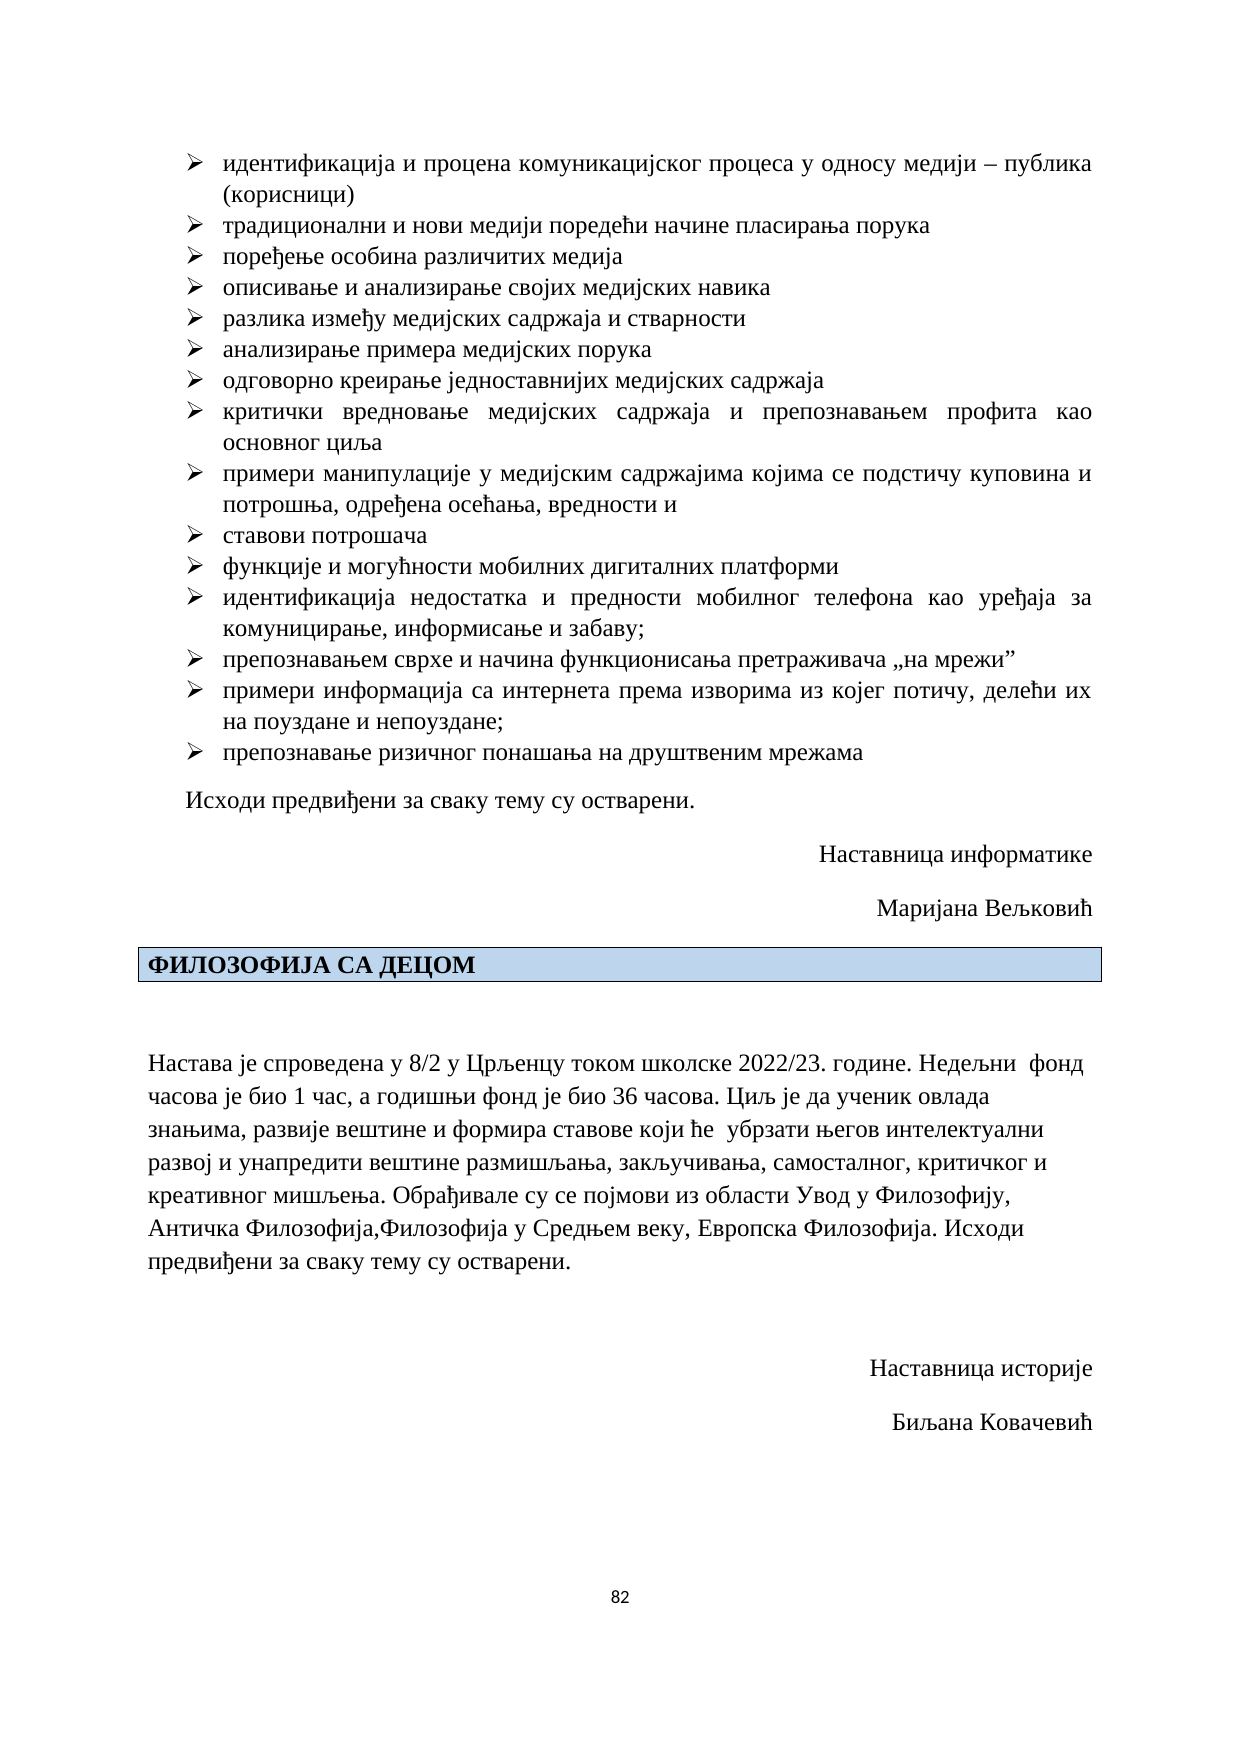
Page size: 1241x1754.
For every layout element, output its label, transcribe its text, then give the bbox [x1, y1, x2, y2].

list одговорно креирање једноставнијих медијских садржаја [185, 365, 1093, 394]
list ставови потрошача [185, 520, 1093, 549]
list примери манипулације у медијским садржајима којима се подстичу куповина и потрошња, одређена осећања, вредности и [185, 458, 1093, 518]
text Маријана Вељковић [148, 893, 1093, 922]
list функције и могућности мобилних дигиталних платформи [185, 551, 1093, 580]
text Биљана Ковачевић [148, 1407, 1093, 1436]
text Исходи предвиђени за сваку тему су остварени. [185, 785, 1093, 814]
list препознавање ризичног понашања на друштвеним мрежама [185, 737, 1093, 766]
text Наставница историје [148, 1353, 1093, 1382]
text ФИЛОЗОФИЈА СА ДЕЦОМ [139, 948, 1101, 981]
list анализирање примера медијских порука [185, 334, 1093, 363]
text Наставница информатике [148, 839, 1093, 868]
list описивање и анализирање својих медијских навика [185, 272, 1093, 301]
list идентификација недостатка и предности мобилног телефона као уређаја за комуницирање, информисање и забаву; [185, 582, 1093, 642]
list идентификација и процена комуникацијског процеса у односу медији – публика (корисници) [185, 148, 1093, 207]
list препознавањем сврхе и начина функционисања претраживача „на мрежи” [185, 644, 1093, 673]
list примери информација са интернета према изворима из којег потичу, делећи их на поуздане и непоуздане; [185, 675, 1093, 735]
list традиционални и нови медији поредећи начине пласирања порука [185, 210, 1093, 238]
text Настава је спроведена у 8/2 у Црљенцу током школске 2022/23. године. Недељни фонд часова је био 1 час, а годишњи фонд је био 36 часова. Циљ је да ученик овлада знањима, развије вештине и формира ставове који ће убрзати његов интелектуални развој и унапредити вештине размишљања, закључивања, самосталног, критичког и креативног мишљења. Обрађивале су се појмови из области Увод у Филозофију, Античка Филозофија,Филозофија у Средњем веку, Европска Филозофија. Исходи предвиђени за сваку тему су остварени. [148, 1048, 1093, 1274]
list поређење особина различитих медија [185, 241, 1093, 269]
list разлика између медијских садржаја и стварности [185, 303, 1093, 332]
list критички вредновање медијских садржаја и препознавањем профита као основног циља [185, 396, 1093, 456]
